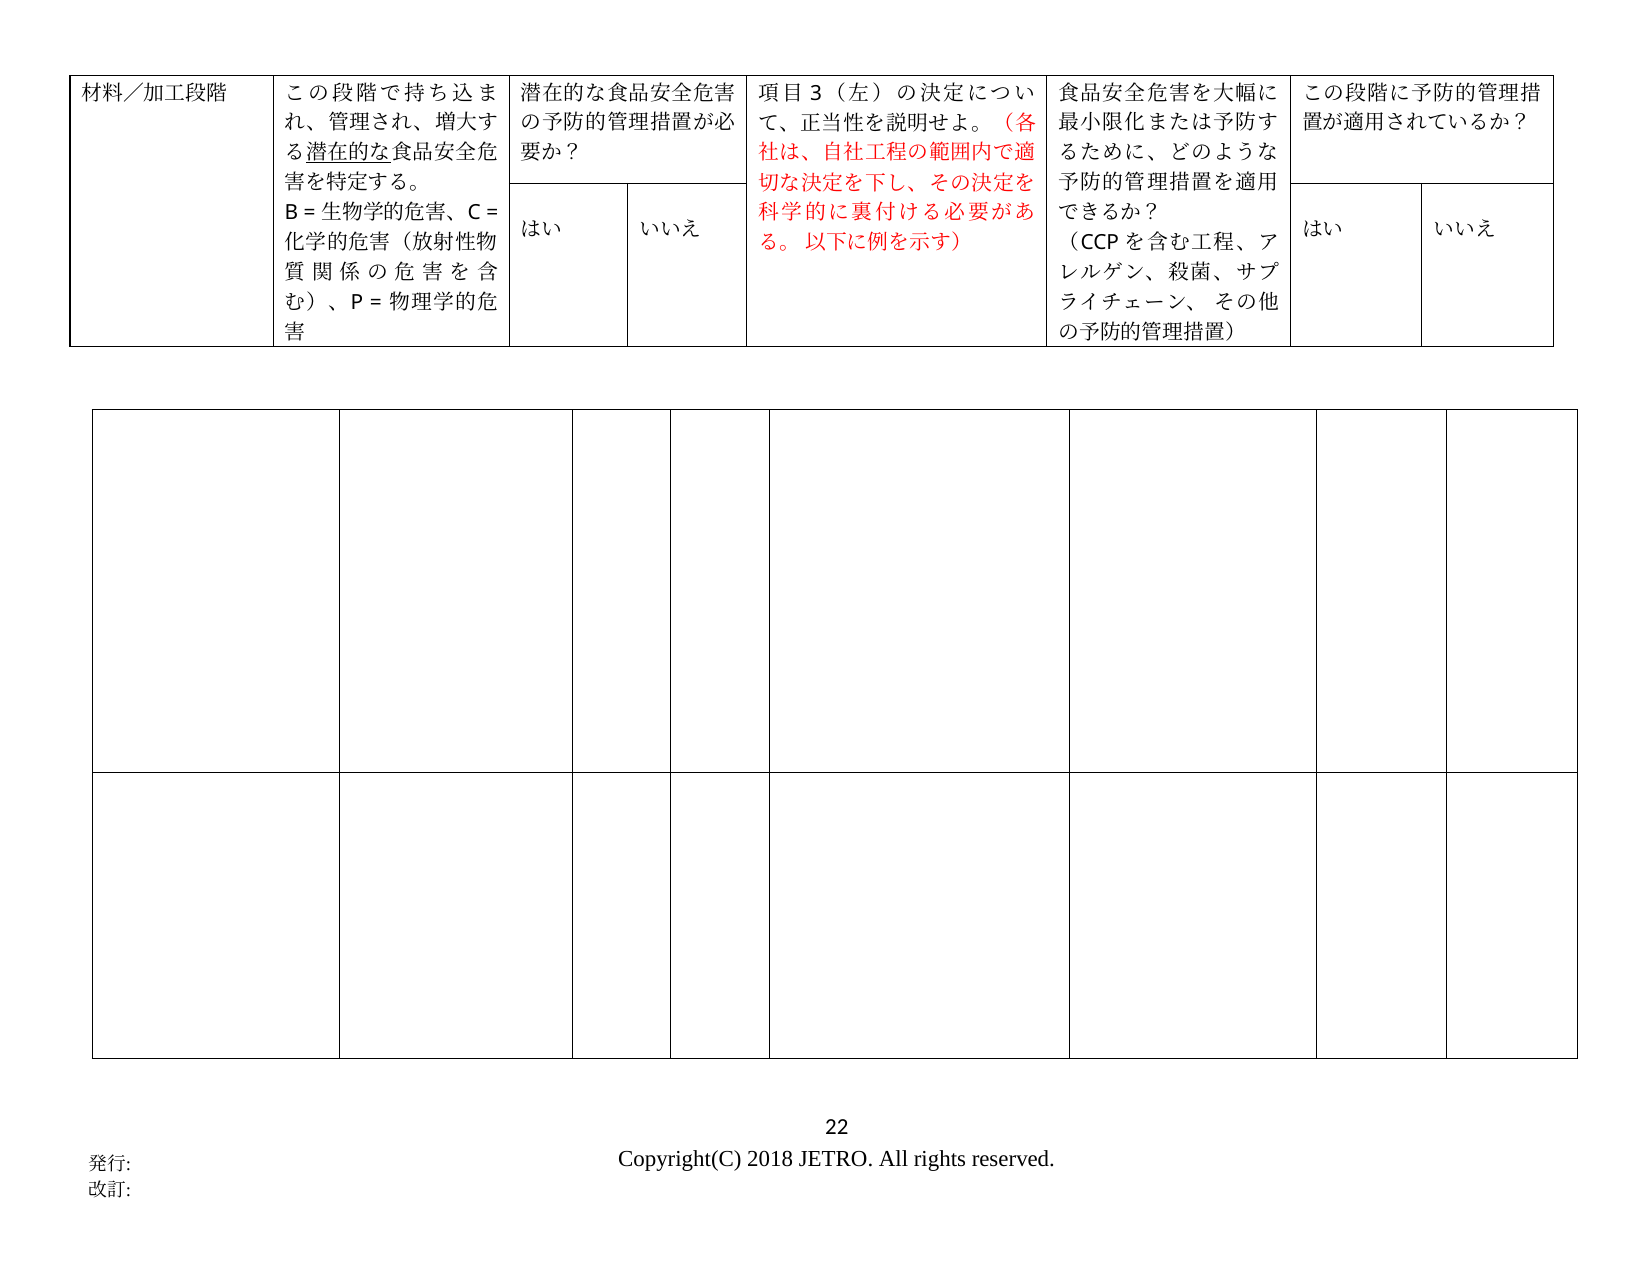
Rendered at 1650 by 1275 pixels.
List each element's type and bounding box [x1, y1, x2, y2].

table_cell [770, 773, 1069, 1058]
table_cell [1070, 773, 1316, 1058]
table_header [340, 410, 572, 772]
table_cell [340, 773, 572, 1058]
table_header [1317, 410, 1446, 772]
table_header [1070, 410, 1316, 772]
table_header [573, 410, 670, 772]
table_header [671, 410, 769, 772]
table_cell [1447, 773, 1577, 1058]
table_cell [671, 773, 769, 1058]
table_header [770, 410, 1069, 772]
table_header [93, 410, 339, 772]
table_cell [93, 773, 339, 1058]
table_header [1447, 410, 1577, 772]
table_cell [1317, 773, 1446, 1058]
table_cell [573, 773, 670, 1058]
